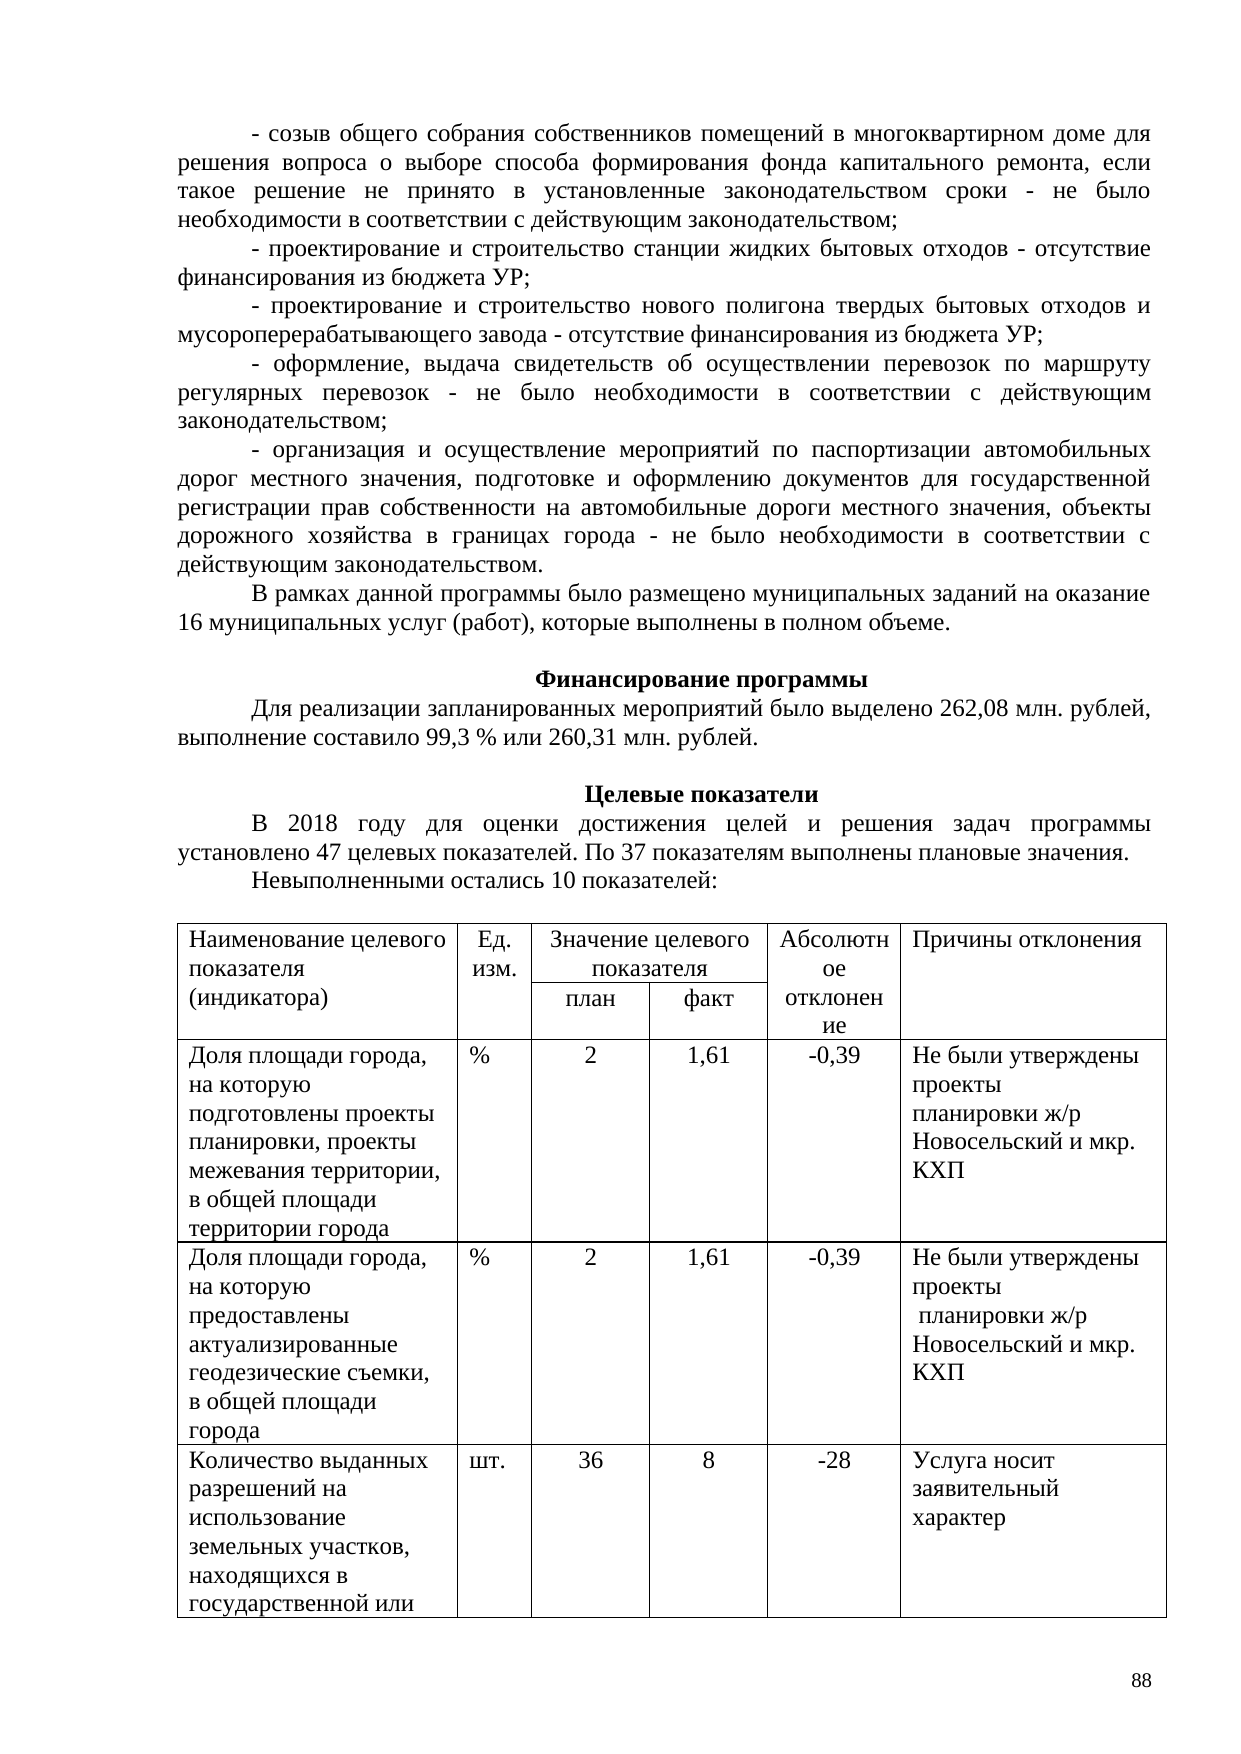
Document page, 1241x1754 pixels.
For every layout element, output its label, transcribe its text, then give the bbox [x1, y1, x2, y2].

table_header Абсолютное отклонение [768, 924, 900, 1039]
text Для реализации запланированных мероприятий было выделено 262,08 млн. рублей, выполнение составило 99,3 % или 260,31 млн. рублей. [177, 693, 1152, 751]
table_cell Не были утверждены проекты планировки ж/р Новосельский и мкр. КХП [901, 1243, 1166, 1444]
table_cell -28 [768, 1445, 900, 1617]
table_cell -0,39 [768, 1243, 900, 1444]
text - созыв общего собрания собственников помещений в многоквартирном доме для решения вопроса о выборе способа формирования фонда капитального ремонта, если такое решение не принято в установленные законодательством сроки - не было необходимости в соответствии с действующим законодательством; [177, 118, 1152, 233]
text - оформление, выдача свидетельств об осуществлении перевозок по маршруту регулярных перевозок - не было необходимости в соответствии с действующим законодательством; [177, 348, 1152, 434]
table_cell 1,61 [650, 1040, 767, 1241]
table_cell 1,61 [650, 1243, 767, 1444]
table_cell Не были утверждены проекты планировки ж/р Новосельский и мкр. КХП [901, 1040, 1166, 1241]
table_cell % [458, 1243, 531, 1444]
text Невыполненными остались 10 показателей: [177, 866, 1152, 894]
table_cell шт. [458, 1445, 531, 1617]
table_cell Доля площади города, на которую подготовлены проекты планировки, проекты межевания территории, в общей площади территории города [178, 1040, 457, 1241]
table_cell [901, 1445, 1166, 1617]
text - организация и осуществление мероприятий по паспортизации автомобильных дорог местного значения, подготовке и оформлению документов для государственной регистрации прав собственности на автомобильные дороги местного значения, объекты дорожного хозяйства в границах города - не было необходимости в соответствии с действующим законодательством. [177, 434, 1152, 578]
table_cell % [458, 1040, 531, 1241]
table_header Причины отклонения [901, 924, 1166, 1039]
text - проектирование и строительство нового полигона твердых бытовых отходов и мусороперерабатывающего завода - отсутствие финансирования из бюджета УР; [177, 291, 1152, 348]
table_cell 2 [532, 1243, 649, 1444]
text Целевые показатели [177, 779, 1152, 808]
table_cell Доля площади города, на которую предоставлены актуализированные геодезические съемки, в общей площади города [178, 1243, 457, 1444]
table_header Наименование целевого показателя (индикатора) [178, 924, 457, 1039]
table_cell план [532, 983, 649, 1039]
table_header Значение целевого показателя [532, 924, 767, 982]
text - проектирование и строительство станции жидких бытовых отходов - отсутствие финансирования из бюджета УР; [177, 233, 1152, 291]
table_cell 2 [532, 1040, 649, 1241]
table_cell факт [650, 983, 767, 1039]
table_cell 8 [650, 1445, 767, 1617]
table_cell 36 [532, 1445, 649, 1617]
table_cell -0,39 [768, 1040, 900, 1241]
text В рамках данной программы было размещено муниципальных заданий на оказание 16 муниципальных услуг (работ), которые выполнены в полном объеме. [177, 578, 1152, 636]
text В 2018 году для оценки достижения целей и решения задач программы установлено 47 целевых показателей. По 37 показателям выполнены плановые значения. [177, 808, 1152, 866]
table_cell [178, 1445, 457, 1617]
text Финансирование программы [177, 664, 1152, 693]
table_header Ед. изм. [458, 924, 531, 1039]
